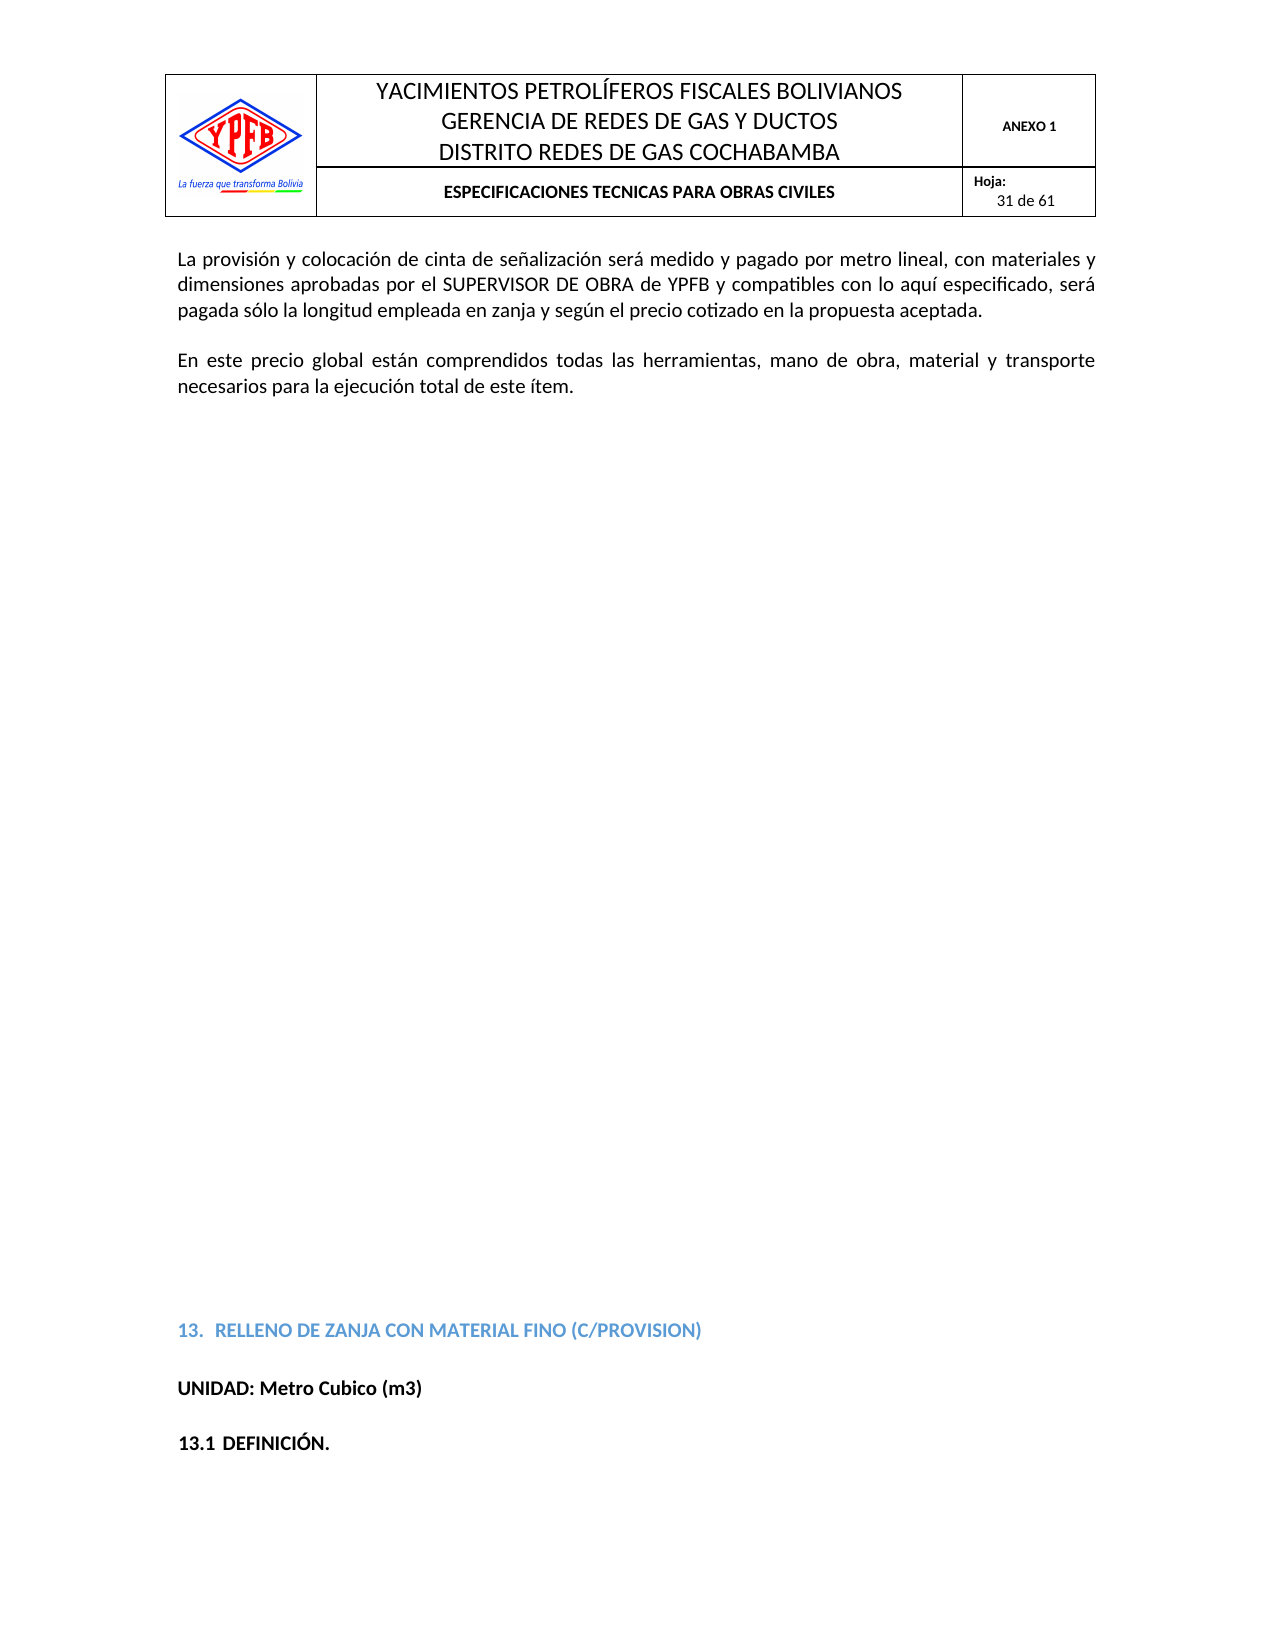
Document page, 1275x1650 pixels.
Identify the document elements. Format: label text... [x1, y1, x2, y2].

text UNIDAD: Metro Cubico (m3) [177, 1376, 1098, 1401]
list RELLENO DE ZANJA CON MATERIAL FINO (C/PROVISION) [177, 1317, 1098, 1343]
picture [176, 93, 304, 198]
list La provisión y colocación de cinta de señalización será medido y pagado por metro lineal, con materiales y dimensiones aprobadas por el SUPERVISOR DE OBRA de YPFB y compatibles con lo aquí especificado, será pagada sólo la longitud empleada en zanja y según el precio cotizado en la propuesta aceptada. [177, 246, 1098, 322]
list DEFINICIÓN. [178, 1430, 1098, 1456]
list En este precio global están comprendidos todas las herramientas, mano de obra, material y transporte necesarios para la ejecución total de este ítem. [177, 348, 1098, 398]
